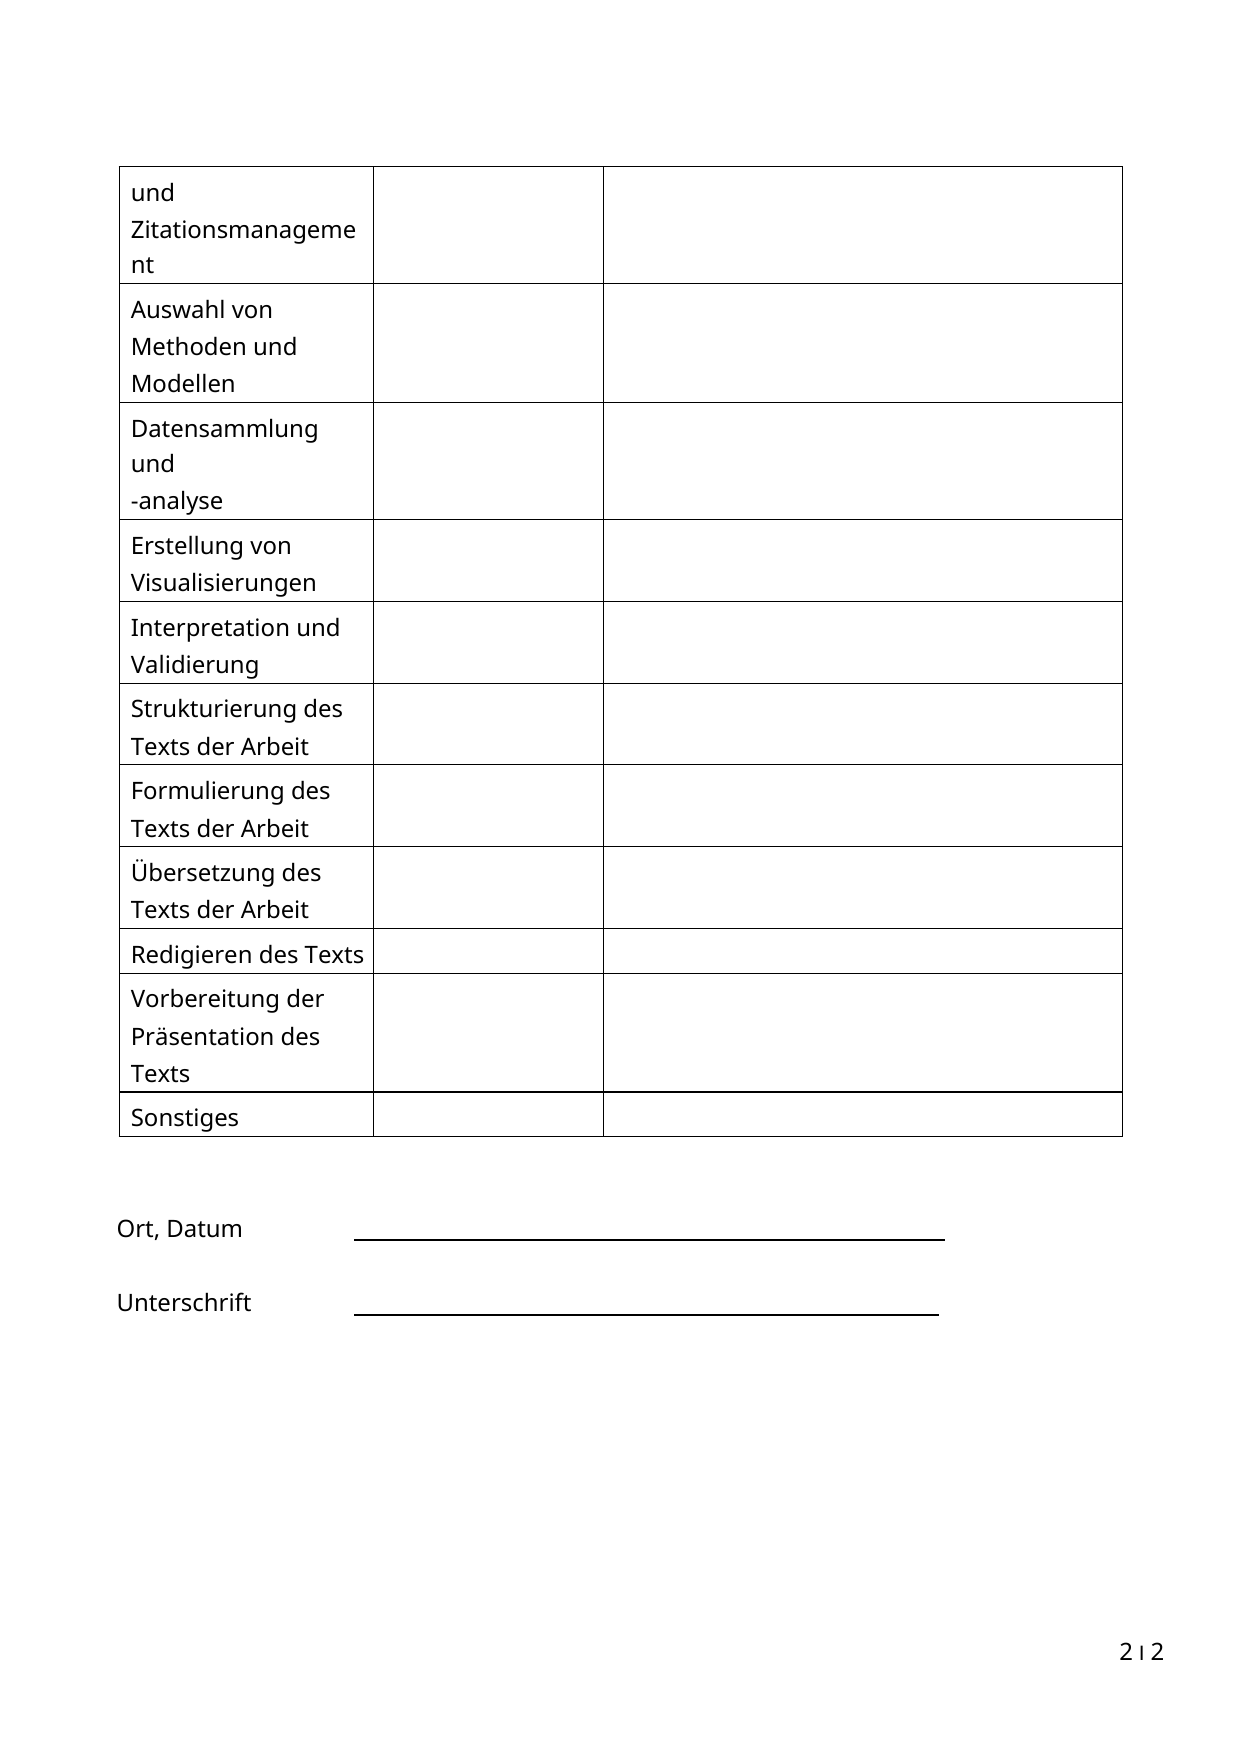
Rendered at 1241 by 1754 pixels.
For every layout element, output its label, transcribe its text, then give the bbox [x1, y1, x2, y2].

table_cell [374, 684, 603, 764]
table_cell [604, 520, 1122, 601]
table_cell Sonstiges [120, 1093, 373, 1136]
text Unterschrift [116, 1286, 1122, 1319]
table_cell [604, 403, 1122, 519]
table_cell Formulierung des Texts der Arbeit [120, 765, 373, 846]
table_cell [374, 602, 603, 682]
table_cell [604, 167, 1122, 283]
table_cell Interpretation und Validierung [120, 602, 373, 682]
table_cell [374, 847, 603, 928]
table_cell [374, 1093, 603, 1136]
table_cell Redigieren des Texts [120, 929, 373, 972]
table_cell [374, 284, 603, 402]
table_cell [374, 974, 603, 1091]
table_cell [374, 520, 603, 601]
table_cell [374, 765, 603, 846]
table_cell [374, 167, 603, 283]
table_cell Übersetzung des Texts der Arbeit [120, 847, 373, 928]
table_cell [604, 929, 1122, 972]
table_cell [604, 1093, 1122, 1136]
table_cell [604, 847, 1122, 928]
table_cell Datensammlung und -analyse [120, 403, 373, 519]
table_cell [604, 602, 1122, 682]
table_cell [604, 765, 1122, 846]
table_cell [120, 167, 373, 283]
text Ort, Datum [116, 1212, 1122, 1244]
table_cell [604, 284, 1122, 402]
table_cell [604, 974, 1122, 1091]
table_cell Erstellung von Visualisierungen [120, 520, 373, 601]
table_cell Auswahl von Methoden und Modellen [120, 284, 373, 402]
table_cell [374, 929, 603, 972]
table_cell [374, 403, 603, 519]
table_cell [604, 684, 1122, 764]
table_cell Strukturierung des Texts der Arbeit [120, 684, 373, 764]
table_cell Vorbereitung der Präsentation des Texts [120, 974, 373, 1091]
